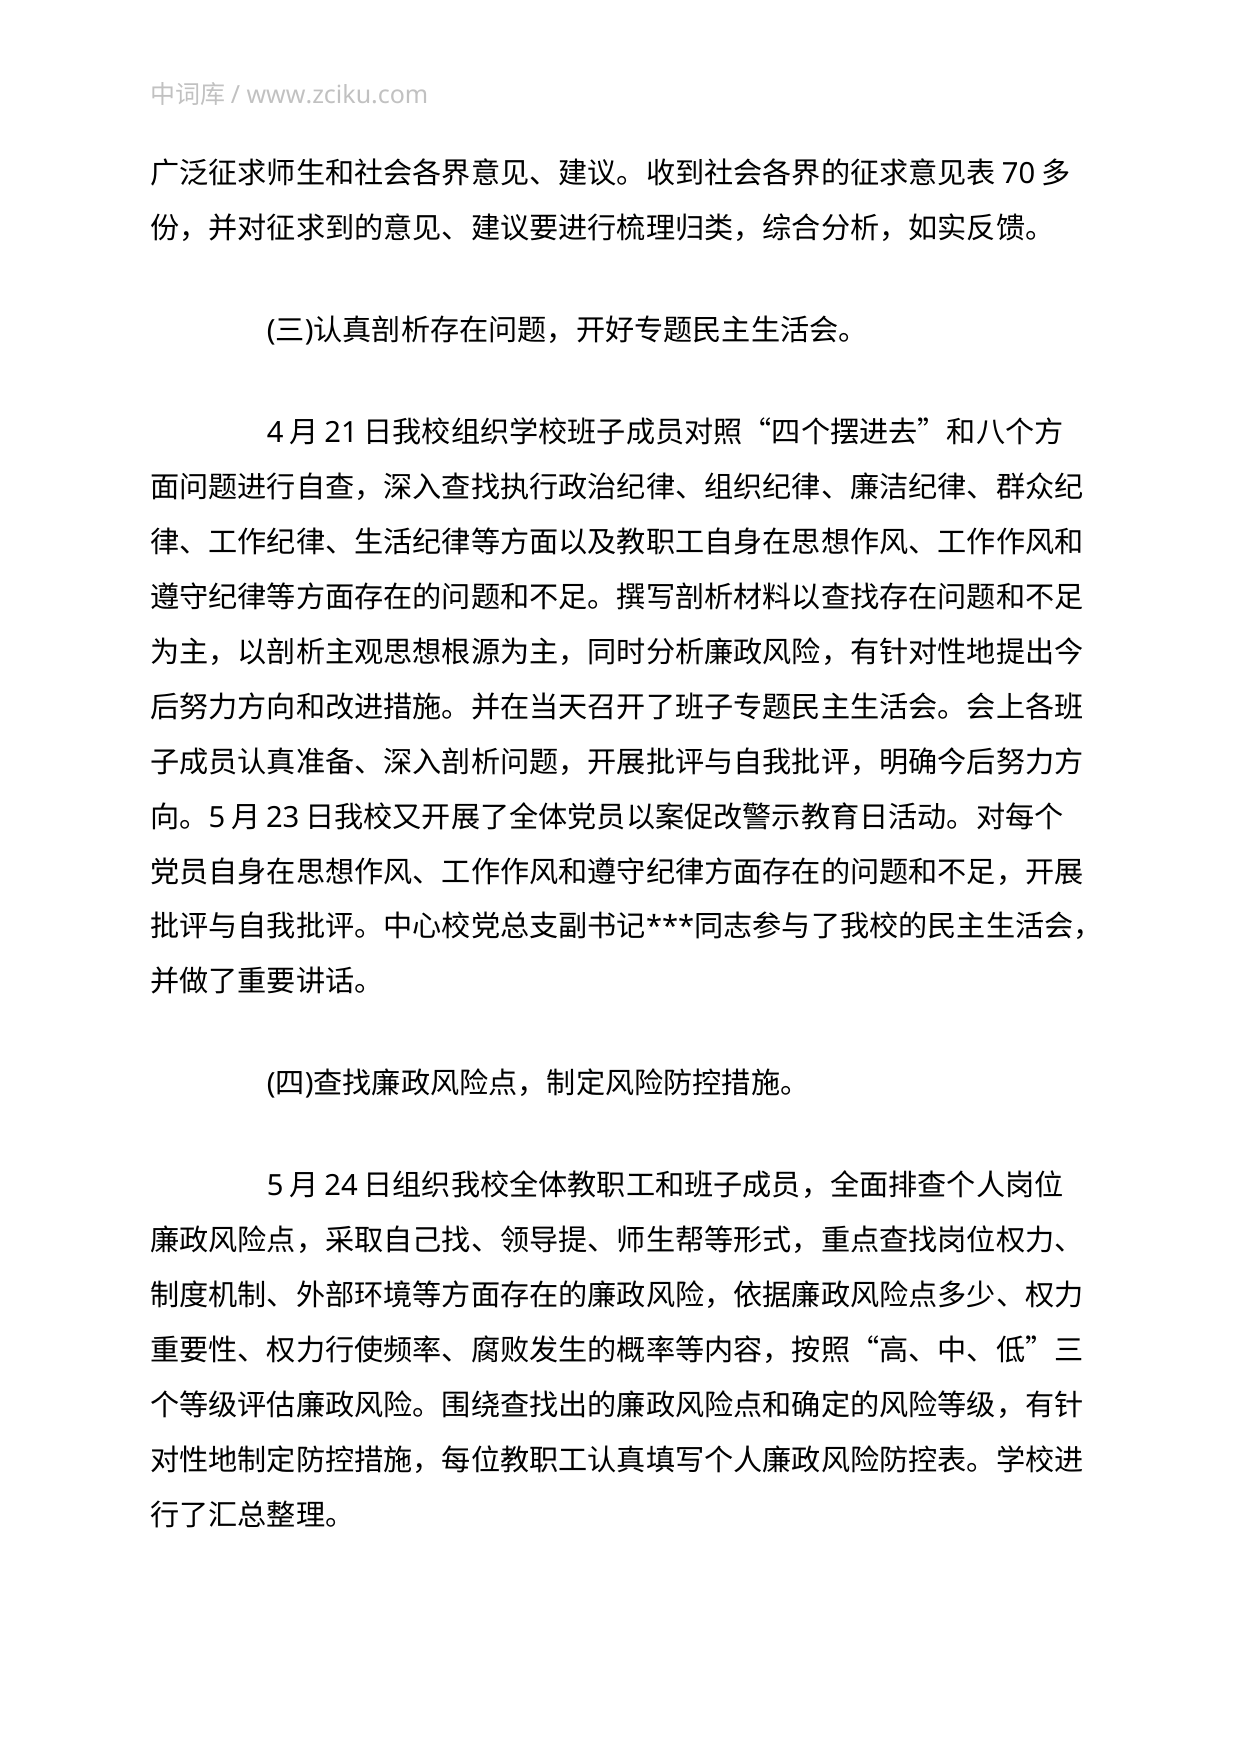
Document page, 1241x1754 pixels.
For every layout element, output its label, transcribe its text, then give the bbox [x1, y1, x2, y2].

text 5月24日组织我校全体教职工和班子成员，全面排查个人岗位廉政风险点，采取自己找、领导提、师生帮等形式，重点查找岗位权力、制度机制、外部环境等方面存在的廉政风险，依据廉政风险点多少、权力重要性、权力行使频率、腐败发生的概率等内容，按照“高、中、低”三个等级评估廉政风险。围绕查找出的廉政风险点和确定的风险等级，有针对性地制定防控措施，每位教职工认真填写个人廉政风险防控表。学校进行了汇总整理。 [150, 1162, 1090, 1533]
text (四)查找廉政风险点，制定风险防控措施。 [150, 1060, 1090, 1102]
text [150, 150, 1090, 247]
text 4月21日我校组织学校班子成员对照“四个摆进去”和八个方面问题进行自查，深入查找执行政治纪律、组织纪律、廉洁纪律、群众纪律、工作纪律、生活纪律等方面以及教职工自身在思想作风、工作作风和遵守纪律等方面存在的问题和不足。撰写剖析材料以查找存在问题和不足为主，以剖析主观思想根源为主，同时分析廉政风险，有针对性地提出今后努力方向和改进措施。并在当天召开了班子专题民主生活会。会上各班子成员认真准备、深入剖析问题，开展批评与自我批评，明确今后努力方向。5月23日我校又开展了全体党员以案促改警示教育日活动。对每个党员自身在思想作风、工作作风和遵守纪律方面存在的问题和不足，开展批评与自我批评。中心校党总支副书记***同志参与了我校的民主生活会，并做了重要讲话。 [150, 409, 1090, 1000]
text (三)认真剖析存在问题，开好专题民主生活会。 [150, 307, 1090, 349]
